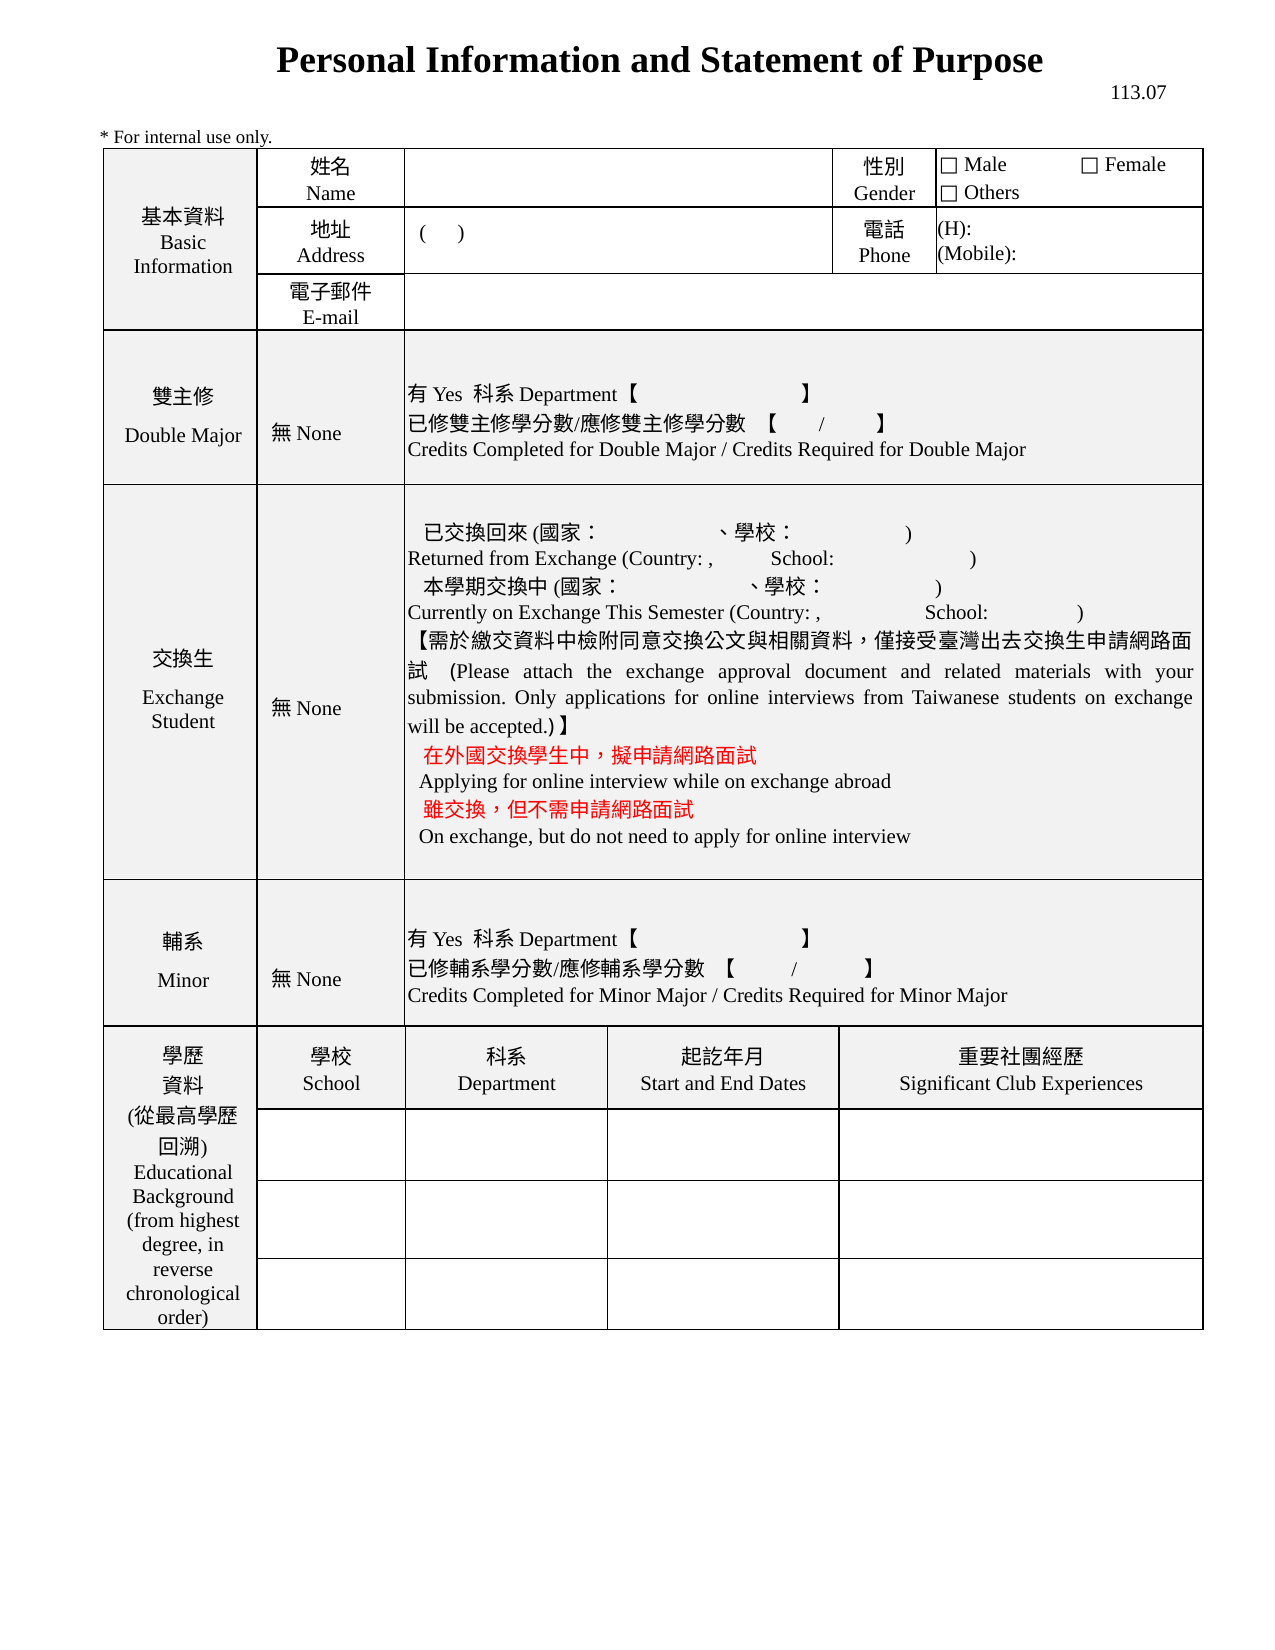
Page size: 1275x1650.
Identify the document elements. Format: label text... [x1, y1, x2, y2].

table_cell [258, 1181, 405, 1258]
table_cell  有Yes 科系Department【 】 已修輔系學分數/應修輔系學分數 【 / 】 Credits Completed for Minor Major / Credits Required for Minor Major [405, 880, 1202, 1025]
table_cell 科系 Department [406, 1027, 607, 1108]
table_cell [406, 1259, 607, 1329]
table_cell [840, 1181, 1202, 1258]
table_cell 學歷 資料 (從最高學歷回溯) Educational Background (from highest degree, in reverse chronological order) [104, 1027, 256, 1329]
table_cell [840, 1110, 1202, 1180]
table_cell [608, 1181, 838, 1258]
text 113.07 [153, 80, 1167, 104]
table_header 姓名 Name [258, 149, 404, 206]
table_cell 電子郵件 E-mail [258, 275, 404, 329]
table_cell 起訖年月 Start and End Dates [608, 1027, 838, 1108]
table_cell [405, 274, 1202, 329]
table_header 性別 Gender [833, 149, 935, 206]
table_cell 輔系 Minor [104, 880, 256, 1025]
table_cell 重要社團經歷 Significant Club Experiences [840, 1027, 1202, 1108]
table_cell 雙主修 Double Major [104, 331, 256, 483]
table_header [405, 149, 832, 206]
table_cell ( ) [405, 208, 832, 273]
table_cell 已交換回來 (國家： 、學校： ) Returned from Exchange (Country: , School: ) 本學期交換中 (國家： 、學校： ) Currently on Exchange This Semester (Country: , School: ) 【需於繳交資料中檢附同意交換公文與相關資料，僅接受臺灣出去交換生申請網路面試 (Please attach the exchange approval document and related materials with your submission. Only applications for online interviews from Taiwanese students on exchange will be accepted.) 】 在外國交換學生中，擬申請網路面試 Applying for online interview while on exchange abroad 雖交換，但不需申請網路面試 On exchange, but do not need to apply for online interview [405, 485, 1202, 878]
table_cell  無None [258, 880, 404, 1025]
table_cell [406, 1110, 607, 1180]
table_cell [840, 1259, 1202, 1329]
table_header 基本資料 Basic Information [104, 149, 256, 329]
table_cell 電話 Phone [833, 208, 936, 273]
table_cell (H): (Mobile): [937, 208, 1202, 273]
text * For internal use only. [99, 126, 1167, 147]
text Personal Information and Statement of Purpose [153, 37, 1167, 80]
table_header Male Female Others [937, 149, 1202, 206]
table_cell  有Yes 科系Department【 】 已修雙主修學分數/應修雙主修學分數 【 / 】 Credits Completed for Double Major / Credits Required for Double Major [405, 331, 1202, 483]
table_cell 學校 School [258, 1027, 405, 1108]
table_cell  無None [258, 331, 404, 483]
table_cell 交換生 Exchange Student [104, 485, 256, 878]
table_cell [258, 1110, 405, 1180]
table_cell [608, 1110, 838, 1180]
table_cell [258, 1259, 405, 1329]
table_cell  無None [258, 485, 404, 878]
table_cell [406, 1181, 607, 1258]
table_cell [608, 1259, 838, 1329]
table_cell 地址 Address [258, 208, 404, 273]
